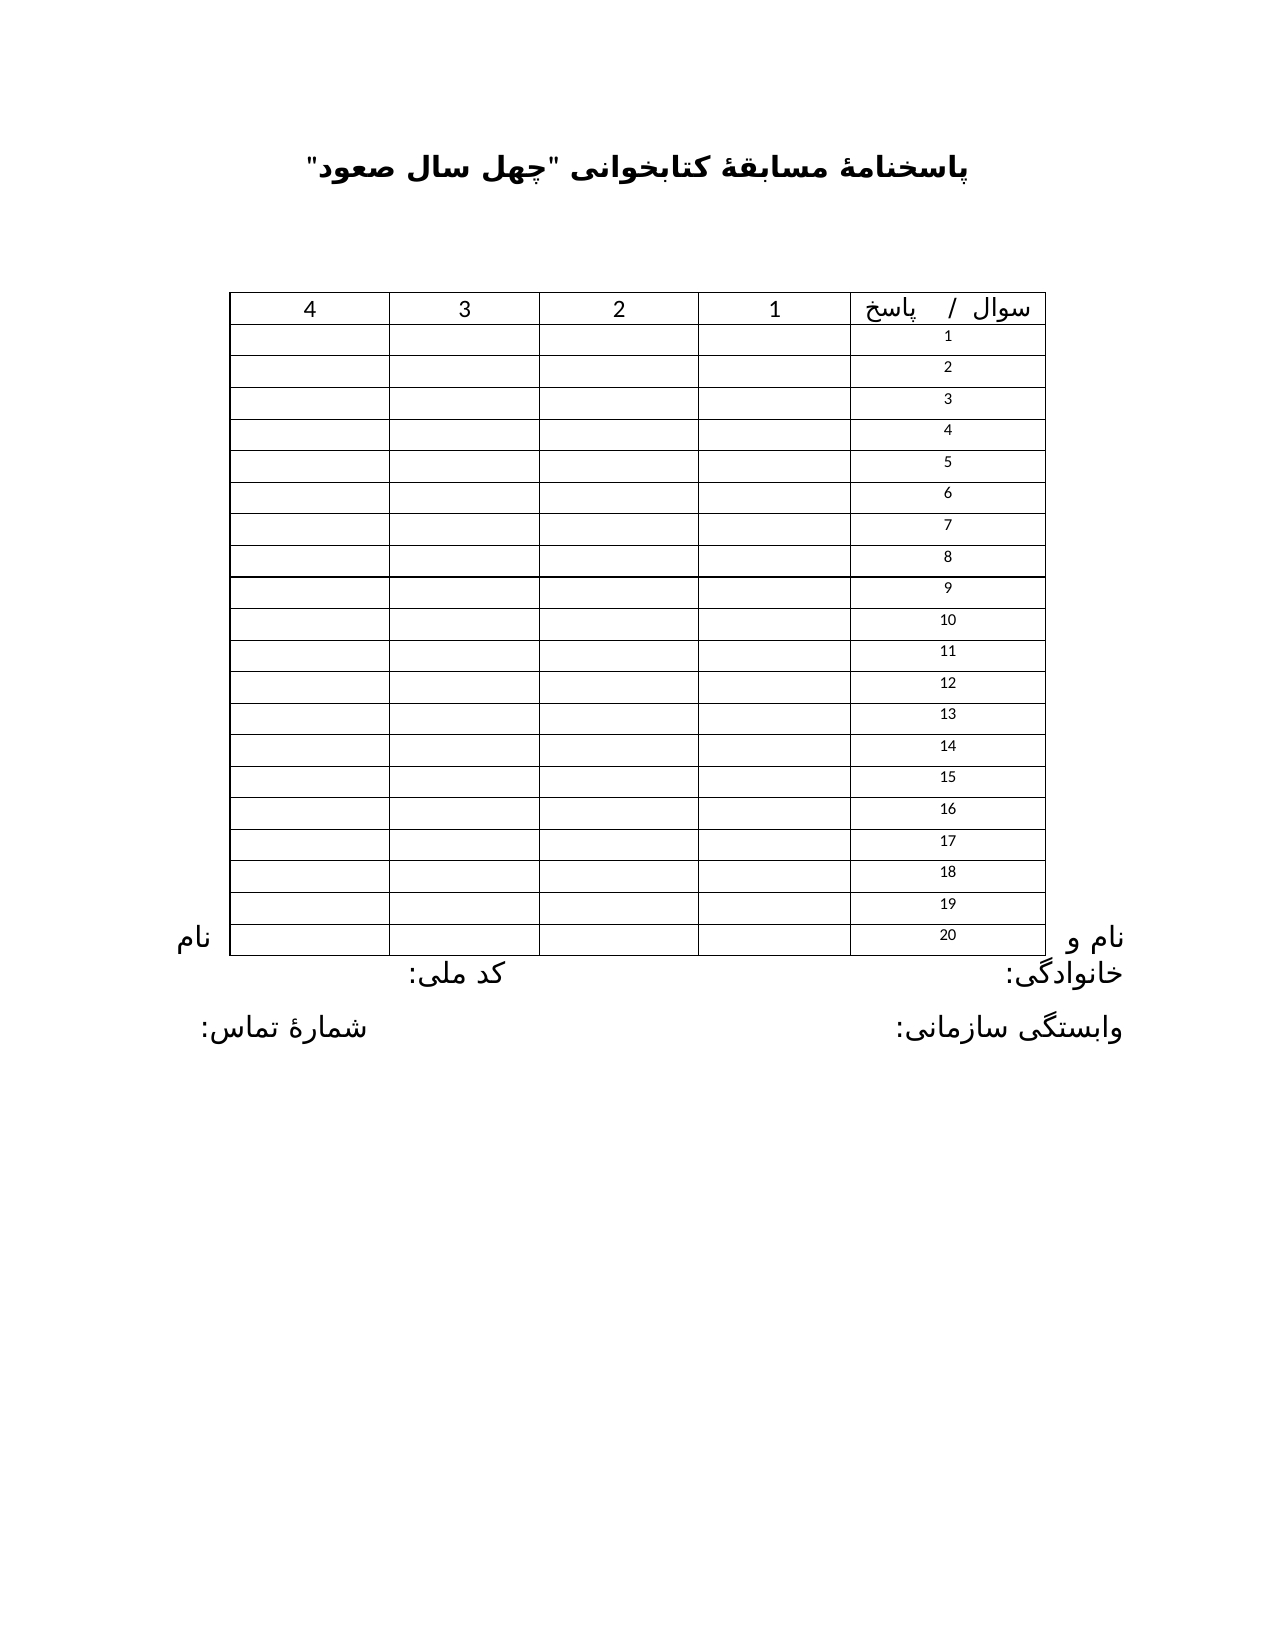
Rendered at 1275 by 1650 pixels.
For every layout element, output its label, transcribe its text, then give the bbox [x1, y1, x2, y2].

table_cell 14 [851, 735, 1045, 766]
table_cell [231, 451, 389, 482]
table_cell [699, 356, 850, 387]
table_cell [390, 483, 539, 513]
table_cell [540, 925, 698, 955]
table_cell [231, 388, 389, 418]
table_cell 1 [851, 325, 1045, 355]
table_cell [540, 514, 698, 545]
table_cell [231, 514, 389, 545]
table_cell [699, 830, 850, 860]
table_cell 15 [851, 767, 1045, 797]
table_cell [390, 767, 539, 797]
table_cell [231, 546, 389, 576]
table_cell [699, 861, 850, 892]
table_cell 17 [851, 830, 1045, 860]
table_cell [540, 672, 698, 703]
table_cell [390, 735, 539, 766]
table_header سوال / پاسخ [851, 293, 1045, 324]
table_cell [231, 830, 389, 860]
table_header 4 [231, 293, 389, 324]
table_cell 16 [851, 798, 1045, 829]
table_cell [231, 356, 389, 387]
table_cell [699, 546, 850, 576]
table_cell [699, 483, 850, 513]
table_cell [390, 672, 539, 703]
table_cell [231, 325, 389, 355]
table_cell [540, 325, 698, 355]
table_cell 18 [851, 861, 1045, 892]
text پاسخنامۀ مسابقۀ کتابخوانی "چهل سال صعود" [150, 150, 1125, 184]
table_cell [540, 609, 698, 639]
table_cell [540, 893, 698, 923]
table_cell 6 [851, 483, 1045, 513]
table_cell [699, 704, 850, 734]
table_cell 7 [851, 514, 1045, 545]
table_cell [390, 388, 539, 418]
table_cell [540, 735, 698, 766]
table_cell [231, 420, 389, 450]
table_cell [699, 388, 850, 418]
table_cell 19 [851, 893, 1045, 923]
table_cell [540, 483, 698, 513]
table_cell [540, 798, 698, 829]
table_cell [540, 546, 698, 576]
table_cell [540, 861, 698, 892]
table_header 2 [540, 293, 698, 324]
table_cell [699, 767, 850, 797]
table_cell [390, 451, 539, 482]
table_cell [540, 356, 698, 387]
table_cell 3 [851, 388, 1045, 418]
table_cell [231, 483, 389, 513]
table_cell [390, 546, 539, 576]
table_cell [231, 893, 389, 923]
table_cell [390, 356, 539, 387]
table_cell [699, 325, 850, 355]
table_cell [699, 451, 850, 482]
table_cell [390, 704, 539, 734]
table_cell 20 [851, 925, 1045, 955]
table_cell [540, 388, 698, 418]
table_cell [699, 672, 850, 703]
text نام و نام خانوادگی: کد ملی: [150, 920, 1125, 991]
table_cell [231, 925, 389, 955]
table_cell 11 [851, 641, 1045, 671]
table_cell [390, 893, 539, 923]
table_cell [699, 798, 850, 829]
table_cell [699, 514, 850, 545]
table_cell 4 [851, 420, 1045, 450]
table_cell [540, 767, 698, 797]
table_cell [699, 735, 850, 766]
table_cell [231, 672, 389, 703]
table_cell [231, 735, 389, 766]
table_cell [540, 451, 698, 482]
table_cell [390, 798, 539, 829]
table_cell 10 [851, 609, 1045, 639]
table_cell [390, 325, 539, 355]
table_cell [231, 861, 389, 892]
table_cell 5 [851, 451, 1045, 482]
table_cell [540, 830, 698, 860]
table_cell [390, 578, 539, 608]
table_cell [390, 830, 539, 860]
table_cell [699, 420, 850, 450]
table_cell [231, 609, 389, 639]
table_cell [540, 641, 698, 671]
table_cell [540, 578, 698, 608]
table_cell [231, 641, 389, 671]
table_cell [390, 514, 539, 545]
table_cell 9 [851, 578, 1045, 608]
table_cell [390, 861, 539, 892]
table_cell [231, 578, 389, 608]
table_cell [390, 641, 539, 671]
table_cell [231, 767, 389, 797]
table_cell [390, 420, 539, 450]
table_cell [699, 609, 850, 639]
table_cell 2 [851, 356, 1045, 387]
table_cell [699, 925, 850, 955]
table_header 1 [699, 293, 850, 324]
table_cell [231, 704, 389, 734]
table_cell [231, 798, 389, 829]
table_cell [699, 893, 850, 923]
table_cell 13 [851, 704, 1045, 734]
table_cell [540, 704, 698, 734]
text وابستگی سازمانی: شمارۀ تماس: [150, 1010, 1125, 1044]
table_cell [390, 609, 539, 639]
table_cell [699, 578, 850, 608]
table_cell [699, 641, 850, 671]
table_header 3 [390, 293, 539, 324]
table_cell 8 [851, 546, 1045, 576]
table_cell [390, 925, 539, 955]
table_cell 12 [851, 672, 1045, 703]
table_cell [540, 420, 698, 450]
